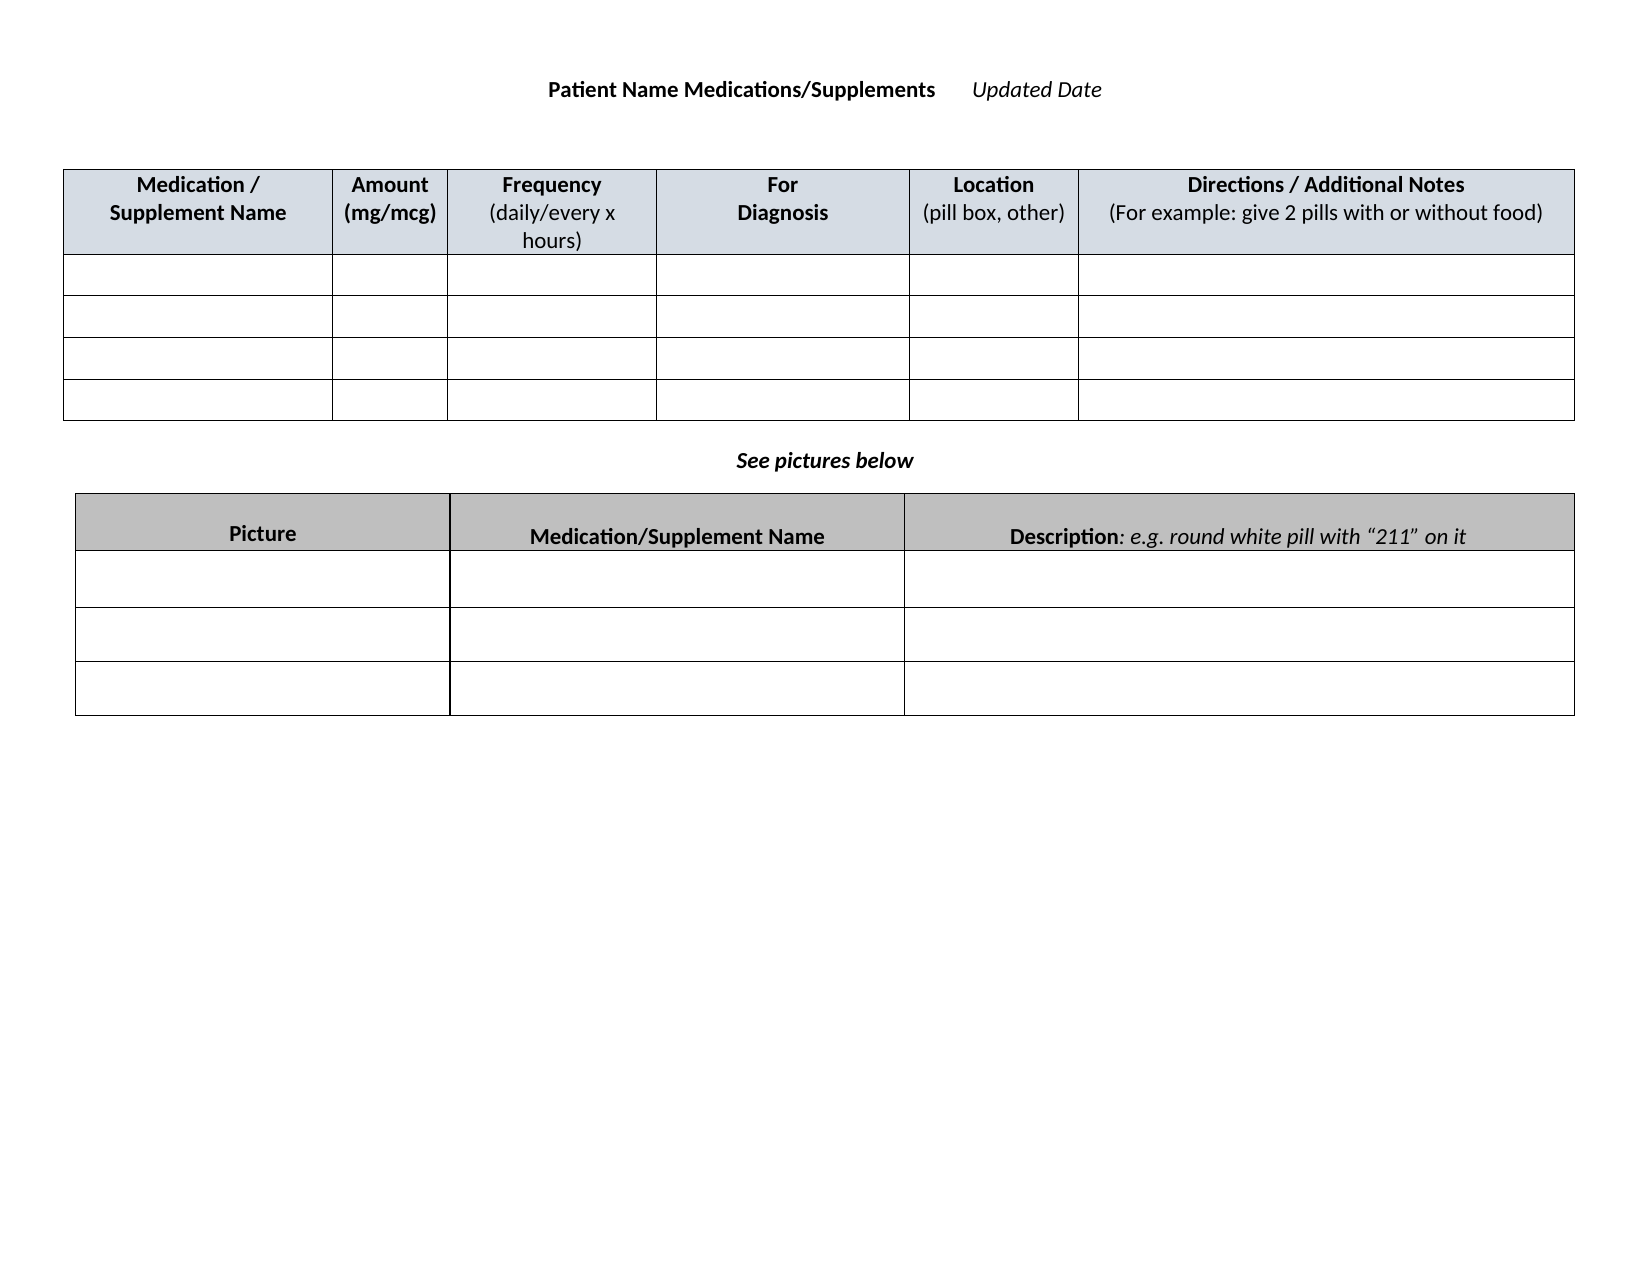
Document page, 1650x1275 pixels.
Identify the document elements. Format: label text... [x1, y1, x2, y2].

table_header For Diagnosis [657, 170, 909, 254]
table_cell [657, 380, 909, 420]
table_cell [451, 551, 904, 607]
table_header Medication/Supplement Name [451, 494, 904, 550]
table_cell [76, 662, 449, 715]
table_header Amount (mg/mcg) [333, 170, 447, 254]
table_cell [448, 380, 656, 420]
table_header Description: e.g. round white pill with “211” on it [905, 494, 1574, 550]
table_cell [76, 608, 449, 661]
table_cell [1079, 296, 1574, 337]
table_cell [910, 338, 1078, 378]
table_cell [905, 662, 1574, 715]
table_cell [657, 296, 909, 337]
table_cell [905, 551, 1574, 607]
table_cell [333, 296, 447, 337]
table_header Medication / Supplement Name [64, 170, 332, 254]
table_cell [905, 608, 1574, 661]
table_cell [1079, 380, 1574, 420]
table_cell [451, 662, 904, 715]
table_cell [910, 296, 1078, 337]
table_cell [448, 255, 656, 295]
text Patient Name Medications/Supplements Updated Date [75, 75, 1575, 103]
table_cell [64, 296, 332, 337]
table_cell [333, 255, 447, 295]
table_cell [657, 338, 909, 378]
table_header Directions / Additional Notes (For example: give 2 pills with or without food) [1079, 170, 1574, 254]
table_cell [910, 380, 1078, 420]
table_cell [64, 338, 332, 378]
table_cell [64, 380, 332, 420]
table_cell [76, 551, 449, 607]
table_header Location (pill box, other) [910, 170, 1078, 254]
table_cell [448, 296, 656, 337]
table_cell [1079, 338, 1574, 378]
table_header Picture [76, 494, 449, 550]
table_header Frequency (daily/every x hours) [448, 170, 656, 254]
table_cell [448, 338, 656, 378]
table_cell [451, 608, 904, 661]
table_cell [657, 255, 909, 295]
table_cell [910, 255, 1078, 295]
text See pictures below [75, 446, 1575, 474]
table_cell [333, 338, 447, 378]
table_cell [333, 380, 447, 420]
table_cell [1079, 255, 1574, 295]
table_cell [64, 255, 332, 295]
